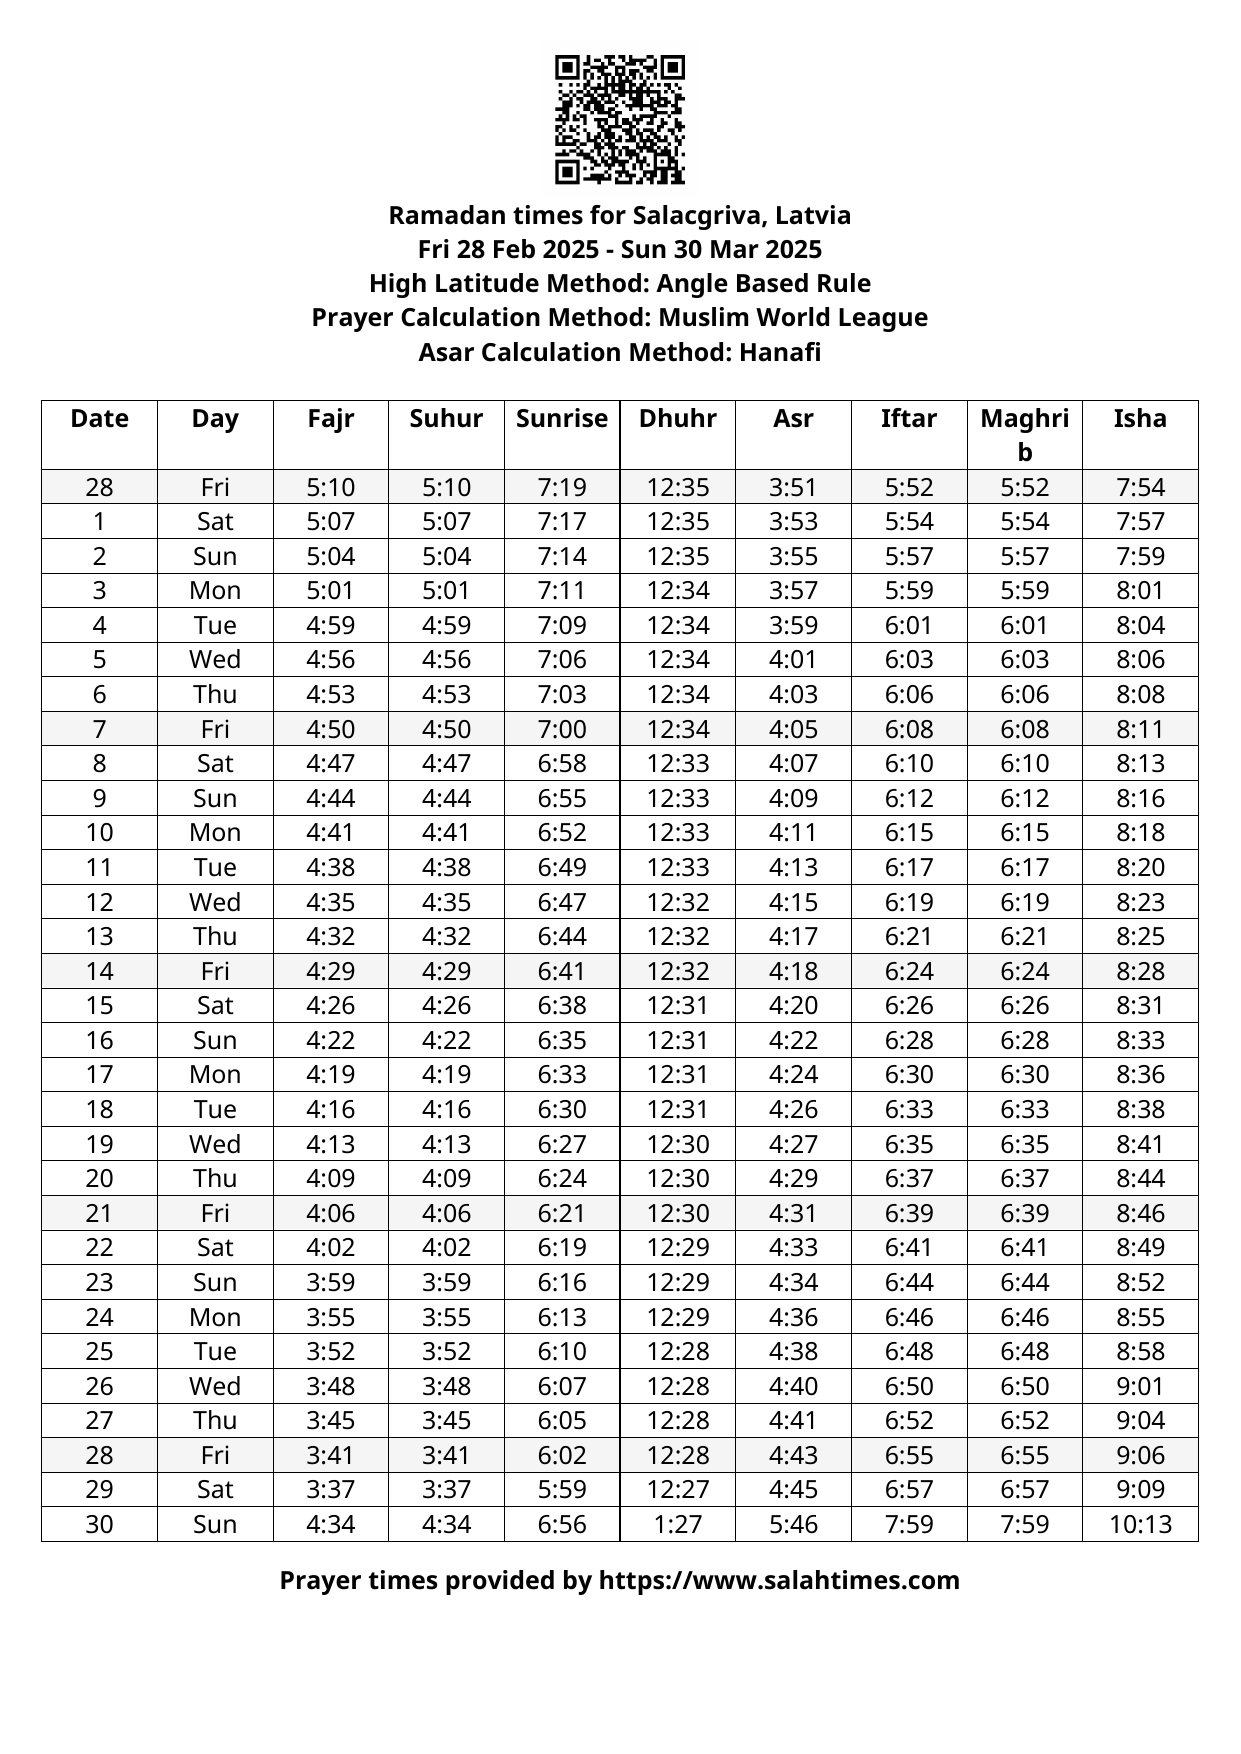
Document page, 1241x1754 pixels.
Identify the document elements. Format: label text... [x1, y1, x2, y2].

table_cell 3:55 [389, 1300, 504, 1333]
table_cell 7:14 [505, 539, 619, 572]
table_cell 4:38 [274, 850, 388, 884]
table_cell 8:20 [1083, 850, 1198, 884]
table_cell 26 [42, 1369, 157, 1402]
table_cell Thu [158, 919, 273, 953]
table_cell 4:09 [389, 1161, 504, 1195]
table_cell 4:06 [389, 1196, 504, 1229]
table_cell 4:59 [389, 608, 504, 642]
table_cell 6:52 [852, 1404, 967, 1437]
table_cell 4:13 [274, 1127, 388, 1160]
table_cell 4:47 [274, 746, 388, 780]
table_header Asr [736, 401, 851, 469]
table_cell 12:29 [621, 1265, 735, 1299]
table_cell Tue [158, 608, 273, 642]
table_cell 6:27 [505, 1127, 619, 1160]
table_cell 6:37 [968, 1161, 1082, 1195]
table_cell 12:32 [621, 885, 735, 918]
table_cell 6:55 [968, 1438, 1082, 1472]
table_cell 9:06 [1083, 1438, 1198, 1472]
table_cell 12:29 [621, 1300, 735, 1333]
table_cell 6:55 [505, 781, 619, 814]
table_cell 8:31 [1083, 989, 1198, 1022]
table_cell 12:35 [621, 470, 735, 503]
table_cell 6:15 [852, 816, 967, 849]
table_cell 4:20 [736, 989, 851, 1022]
table_cell 6:17 [968, 850, 1082, 884]
table_cell 4:41 [736, 1404, 851, 1437]
table_cell 8:04 [1083, 608, 1198, 642]
table_cell 30 [42, 1507, 157, 1541]
table_cell 6:50 [968, 1369, 1082, 1402]
table_cell 12:28 [621, 1404, 735, 1437]
table_cell 4:19 [274, 1058, 388, 1091]
table_cell 14 [42, 954, 157, 987]
table_cell 3 [42, 574, 157, 607]
table_cell 6:30 [852, 1058, 967, 1091]
table_cell 4:22 [736, 1023, 851, 1057]
table_cell 4:26 [389, 989, 504, 1022]
table_cell 12:35 [621, 504, 735, 538]
table_cell 6:07 [505, 1369, 619, 1402]
table_cell 4:05 [736, 712, 851, 745]
table_cell 18 [42, 1092, 157, 1126]
table_cell Sun [158, 1023, 273, 1057]
table_cell 7:59 [1083, 539, 1198, 572]
table_cell 5:04 [389, 539, 504, 572]
table_cell Fri [158, 712, 273, 745]
table_cell 4:26 [274, 989, 388, 1022]
table_cell 12:28 [621, 1334, 735, 1368]
table_cell 8:55 [1083, 1300, 1198, 1333]
table_cell 6:38 [505, 989, 619, 1022]
table_cell 6:48 [968, 1334, 1082, 1368]
table_cell Thu [158, 1404, 273, 1437]
table_cell 12:31 [621, 1023, 735, 1057]
table_cell 6:33 [968, 1092, 1082, 1126]
table_cell Tue [158, 1334, 273, 1368]
table_cell 8:33 [1083, 1023, 1198, 1057]
table_cell 6 [42, 677, 157, 711]
table_cell 13 [42, 919, 157, 953]
table_cell 20 [42, 1161, 157, 1195]
table_cell 5:46 [736, 1507, 851, 1541]
table_cell 6:52 [968, 1404, 1082, 1437]
table_cell 12:35 [621, 539, 735, 572]
table_cell 12:28 [621, 1438, 735, 1472]
table_cell 3:53 [736, 504, 851, 538]
table_cell 4:22 [389, 1023, 504, 1057]
table_cell 6:33 [505, 1058, 619, 1091]
table_cell 6:10 [505, 1334, 619, 1368]
table_cell 5:57 [968, 539, 1082, 572]
table_cell 7:59 [968, 1507, 1082, 1541]
table_cell 4:26 [736, 1092, 851, 1126]
table_cell 4:34 [274, 1507, 388, 1541]
table_cell 3:41 [389, 1438, 504, 1472]
table_cell 5:01 [389, 574, 504, 607]
table_cell Sat [158, 746, 273, 780]
table_cell 6:10 [968, 746, 1082, 780]
table_cell 6:41 [968, 1231, 1082, 1264]
table_cell 3:45 [389, 1404, 504, 1437]
table_cell 6:39 [968, 1196, 1082, 1229]
table_cell 21 [42, 1196, 157, 1229]
table_cell 6:19 [505, 1231, 619, 1264]
table_cell 6:21 [505, 1196, 619, 1229]
table_cell Sat [158, 504, 273, 538]
table_cell 5:52 [852, 470, 967, 503]
table_cell 7:17 [505, 504, 619, 538]
table_cell 5:10 [389, 470, 504, 503]
table_cell 6:37 [852, 1161, 967, 1195]
table_cell 4:02 [389, 1231, 504, 1264]
table_cell 5:52 [968, 470, 1082, 503]
table_cell 3:59 [736, 608, 851, 642]
table_header Fajr [274, 401, 388, 469]
table_cell Sat [158, 989, 273, 1022]
table_cell 6:26 [968, 989, 1082, 1022]
table_header Isha [1083, 401, 1198, 469]
table_cell 6:19 [852, 885, 967, 918]
table_cell 5:07 [274, 504, 388, 538]
table_cell 8:08 [1083, 677, 1198, 711]
table_cell 4:34 [736, 1265, 851, 1299]
table_cell 4:36 [736, 1300, 851, 1333]
table_cell 5:54 [968, 504, 1082, 538]
table_cell 4:29 [389, 954, 504, 987]
table_cell 8:49 [1083, 1231, 1198, 1264]
table_cell 4:44 [274, 781, 388, 814]
table_cell 6:24 [968, 954, 1082, 987]
table_cell 4:47 [389, 746, 504, 780]
table_cell 12:32 [621, 954, 735, 987]
table_cell 1 [42, 504, 157, 538]
table_cell 4:40 [736, 1369, 851, 1402]
table_cell Wed [158, 1369, 273, 1402]
table_cell 3:48 [274, 1369, 388, 1402]
table_cell Tue [158, 1092, 273, 1126]
table_cell 6:55 [852, 1438, 967, 1472]
table_cell 6:49 [505, 850, 619, 884]
table_cell 6:30 [968, 1058, 1082, 1091]
table_cell 12:33 [621, 746, 735, 780]
table_cell 8:52 [1083, 1265, 1198, 1299]
table_cell 3:37 [389, 1473, 504, 1506]
table_cell 12:28 [621, 1369, 735, 1402]
table_header Iftar [852, 401, 967, 469]
table_cell 24 [42, 1300, 157, 1333]
table_cell 9:04 [1083, 1404, 1198, 1437]
table_cell 4:34 [389, 1507, 504, 1541]
table_cell 2 [42, 539, 157, 572]
text Fri 28 Feb 2025 - Sun 30 Mar 2025 [42, 232, 1198, 266]
table_cell 8 [42, 746, 157, 780]
table_cell Thu [158, 677, 273, 711]
table_cell 5:54 [852, 504, 967, 538]
table_cell 4:35 [389, 885, 504, 918]
table_cell 8:11 [1083, 712, 1198, 745]
table_cell 28 [42, 470, 157, 503]
table_cell 4:32 [274, 919, 388, 953]
table_cell 4:02 [274, 1231, 388, 1264]
table_cell 4:43 [736, 1438, 851, 1472]
table_cell 12:31 [621, 989, 735, 1022]
table_cell 6:57 [852, 1473, 967, 1506]
table_cell 6:48 [852, 1334, 967, 1368]
table_cell Mon [158, 1300, 273, 1333]
text High Latitude Method: Angle Based Rule [42, 266, 1198, 300]
table_cell 6:06 [852, 677, 967, 711]
table_cell 28 [42, 1438, 157, 1472]
table_cell 5:57 [852, 539, 967, 572]
table_cell 27 [42, 1404, 157, 1437]
table_cell 3:37 [274, 1473, 388, 1506]
table_cell 4:50 [274, 712, 388, 745]
picture [542, 41, 699, 198]
table_cell 10 [42, 816, 157, 849]
table_cell 6:33 [852, 1092, 967, 1126]
table_cell 7:06 [505, 643, 619, 676]
table_cell 6:58 [505, 746, 619, 780]
table_cell Sun [158, 781, 273, 814]
table_cell Mon [158, 1058, 273, 1091]
table_cell Sat [158, 1473, 273, 1506]
table_cell 7:09 [505, 608, 619, 642]
table_cell 6:35 [968, 1127, 1082, 1160]
table_cell 6:12 [968, 781, 1082, 814]
table_cell 4:03 [736, 677, 851, 711]
table_cell 7:00 [505, 712, 619, 745]
table_cell 6:39 [852, 1196, 967, 1229]
table_cell 4:17 [736, 919, 851, 953]
table_cell 4:53 [389, 677, 504, 711]
table_cell 4 [42, 608, 157, 642]
table_cell 4:32 [389, 919, 504, 953]
table_cell 6:35 [505, 1023, 619, 1057]
table_cell 6:57 [968, 1473, 1082, 1506]
table_cell 8:06 [1083, 643, 1198, 676]
text Prayer Calculation Method: Muslim World League [42, 300, 1198, 334]
table_cell 7:57 [1083, 504, 1198, 538]
table_cell 6:16 [505, 1265, 619, 1299]
table_cell 4:44 [389, 781, 504, 814]
table_cell 4:01 [736, 643, 851, 676]
table_header Suhur [389, 401, 504, 469]
table_cell Wed [158, 1127, 273, 1160]
table_cell 6:13 [505, 1300, 619, 1333]
table_cell 4:41 [389, 816, 504, 849]
table_cell 4:56 [389, 643, 504, 676]
table_cell 3:48 [389, 1369, 504, 1402]
table_cell 4:38 [736, 1334, 851, 1368]
table_cell 3:45 [274, 1404, 388, 1437]
table_header Sunrise [505, 401, 619, 469]
text Asar Calculation Method: Hanafi [42, 334, 1198, 368]
table_cell 6:05 [505, 1404, 619, 1437]
table_cell Tue [158, 850, 273, 884]
table_cell 12:29 [621, 1231, 735, 1264]
table_cell 4:59 [274, 608, 388, 642]
table_cell 12:34 [621, 574, 735, 607]
table_cell 4:13 [736, 850, 851, 884]
table_cell 4:50 [389, 712, 504, 745]
table_cell 3:55 [736, 539, 851, 572]
table_cell 4:11 [736, 816, 851, 849]
table_cell 7:11 [505, 574, 619, 607]
table_cell 6:44 [505, 919, 619, 953]
table_cell 6:24 [852, 954, 967, 987]
table_cell 6:03 [968, 643, 1082, 676]
table_cell 5:07 [389, 504, 504, 538]
table_cell 4:29 [274, 954, 388, 987]
table_cell 12:33 [621, 816, 735, 849]
table_cell 12:34 [621, 712, 735, 745]
table_header Date [42, 401, 157, 469]
text Prayer times provided by https://www.salahtimes.com [42, 1563, 1198, 1597]
text Ramadan times for Salacgriva, Latvia [42, 198, 1198, 232]
table_cell 4:13 [389, 1127, 504, 1160]
table_cell Sun [158, 1265, 273, 1299]
table_cell Mon [158, 816, 273, 849]
table_cell 6:17 [852, 850, 967, 884]
table_cell 6:24 [505, 1161, 619, 1195]
table_cell 22 [42, 1231, 157, 1264]
table_cell 6:15 [968, 816, 1082, 849]
table_cell 4:15 [736, 885, 851, 918]
table_cell 12:34 [621, 677, 735, 711]
table_cell 4:41 [274, 816, 388, 849]
table_cell 4:22 [274, 1023, 388, 1057]
table_cell 12:30 [621, 1161, 735, 1195]
table_cell 29 [42, 1473, 157, 1506]
table_cell 15 [42, 989, 157, 1022]
table_cell 8:13 [1083, 746, 1198, 780]
table_cell 4:31 [736, 1196, 851, 1229]
table_cell 10:13 [1083, 1507, 1198, 1541]
table_cell 4:16 [389, 1092, 504, 1126]
table_cell 6:46 [852, 1300, 967, 1333]
table_cell 4:29 [736, 1161, 851, 1195]
table_cell 17 [42, 1058, 157, 1091]
table_cell 4:09 [274, 1161, 388, 1195]
table_cell Sat [158, 1231, 273, 1264]
table_cell 8:28 [1083, 954, 1198, 987]
table_cell 8:36 [1083, 1058, 1198, 1091]
table_header Day [158, 401, 273, 469]
table_cell 5:01 [274, 574, 388, 607]
table_cell 8:18 [1083, 816, 1198, 849]
table_cell 3:59 [274, 1265, 388, 1299]
table_cell 6:03 [852, 643, 967, 676]
table_cell 6:46 [968, 1300, 1082, 1333]
table_cell 9 [42, 781, 157, 814]
table_cell 3:51 [736, 470, 851, 503]
table_cell 8:01 [1083, 574, 1198, 607]
table_cell 5:04 [274, 539, 388, 572]
table_cell 8:46 [1083, 1196, 1198, 1229]
table_cell 6:01 [968, 608, 1082, 642]
table_cell 7:59 [852, 1507, 967, 1541]
table_cell 4:35 [274, 885, 388, 918]
table_cell 5:59 [505, 1473, 619, 1506]
table_cell 3:57 [736, 574, 851, 607]
table_cell 4:16 [274, 1092, 388, 1126]
table_cell 7:03 [505, 677, 619, 711]
table_cell 8:25 [1083, 919, 1198, 953]
table_cell 6:30 [505, 1092, 619, 1126]
table_cell 9:01 [1083, 1369, 1198, 1402]
table_cell 7:54 [1083, 470, 1198, 503]
table_cell 12:27 [621, 1473, 735, 1506]
table_cell 8:44 [1083, 1161, 1198, 1195]
table_cell 12:30 [621, 1196, 735, 1229]
table_cell 7:19 [505, 470, 619, 503]
table_cell 3:52 [389, 1334, 504, 1368]
table_header Maghrib [968, 401, 1082, 469]
table_cell 12 [42, 885, 157, 918]
table_cell 12:33 [621, 850, 735, 884]
table_cell 5:59 [968, 574, 1082, 607]
table_cell 6:41 [505, 954, 619, 987]
table_cell 6:28 [852, 1023, 967, 1057]
table_cell 6:56 [505, 1507, 619, 1541]
table_cell 4:56 [274, 643, 388, 676]
table_cell 1:27 [621, 1507, 735, 1541]
table_cell 12:34 [621, 643, 735, 676]
table_cell Sun [158, 1507, 273, 1541]
table_cell 6:28 [968, 1023, 1082, 1057]
table_cell 23 [42, 1265, 157, 1299]
table_cell Wed [158, 643, 273, 676]
table_cell 6:44 [968, 1265, 1082, 1299]
table_cell 4:45 [736, 1473, 851, 1506]
table_cell 8:58 [1083, 1334, 1198, 1368]
table_cell 6:02 [505, 1438, 619, 1472]
table_cell 6:50 [852, 1369, 967, 1402]
table_cell 6:52 [505, 816, 619, 849]
table_cell 8:16 [1083, 781, 1198, 814]
table_cell 6:12 [852, 781, 967, 814]
table_cell 4:19 [389, 1058, 504, 1091]
table_cell 11 [42, 850, 157, 884]
table_cell 5:10 [274, 470, 388, 503]
table_cell 12:32 [621, 919, 735, 953]
table_cell 5:59 [852, 574, 967, 607]
table_cell 6:19 [968, 885, 1082, 918]
table_cell 12:34 [621, 608, 735, 642]
table_cell 12:30 [621, 1127, 735, 1160]
table_cell 4:27 [736, 1127, 851, 1160]
table_cell 4:07 [736, 746, 851, 780]
table_cell Fri [158, 470, 273, 503]
table_cell 4:09 [736, 781, 851, 814]
table_cell 8:38 [1083, 1092, 1198, 1126]
table_header Dhuhr [621, 401, 735, 469]
table_cell Thu [158, 1161, 273, 1195]
table_cell 3:41 [274, 1438, 388, 1472]
table_cell 6:44 [852, 1265, 967, 1299]
table_cell Fri [158, 1438, 273, 1472]
table_cell 19 [42, 1127, 157, 1160]
table_cell 4:06 [274, 1196, 388, 1229]
table_cell 4:24 [736, 1058, 851, 1091]
table_cell 6:10 [852, 746, 967, 780]
table_cell 6:41 [852, 1231, 967, 1264]
table_cell 3:59 [389, 1265, 504, 1299]
table_cell Wed [158, 885, 273, 918]
table_cell 8:41 [1083, 1127, 1198, 1160]
table_cell 3:52 [274, 1334, 388, 1368]
table_cell Fri [158, 954, 273, 987]
table_cell Sun [158, 539, 273, 572]
table_cell 25 [42, 1334, 157, 1368]
table_cell 6:08 [852, 712, 967, 745]
table_cell 6:21 [968, 919, 1082, 953]
table_cell 6:21 [852, 919, 967, 953]
table_cell 12:33 [621, 781, 735, 814]
table_cell 4:53 [274, 677, 388, 711]
table_cell 4:33 [736, 1231, 851, 1264]
table_cell 6:47 [505, 885, 619, 918]
table_cell 9:09 [1083, 1473, 1198, 1506]
table_cell Fri [158, 1196, 273, 1229]
table_cell 12:31 [621, 1058, 735, 1091]
table_cell 8:23 [1083, 885, 1198, 918]
table_cell 6:26 [852, 989, 967, 1022]
table_cell 6:35 [852, 1127, 967, 1160]
table_cell 5 [42, 643, 157, 676]
table_cell 4:18 [736, 954, 851, 987]
table_cell 7 [42, 712, 157, 745]
table_cell 6:06 [968, 677, 1082, 711]
table_cell Mon [158, 574, 273, 607]
table_cell 6:08 [968, 712, 1082, 745]
table_cell 6:01 [852, 608, 967, 642]
table_cell 16 [42, 1023, 157, 1057]
table_cell 4:38 [389, 850, 504, 884]
table_cell 12:31 [621, 1092, 735, 1126]
table_cell 3:55 [274, 1300, 388, 1333]
